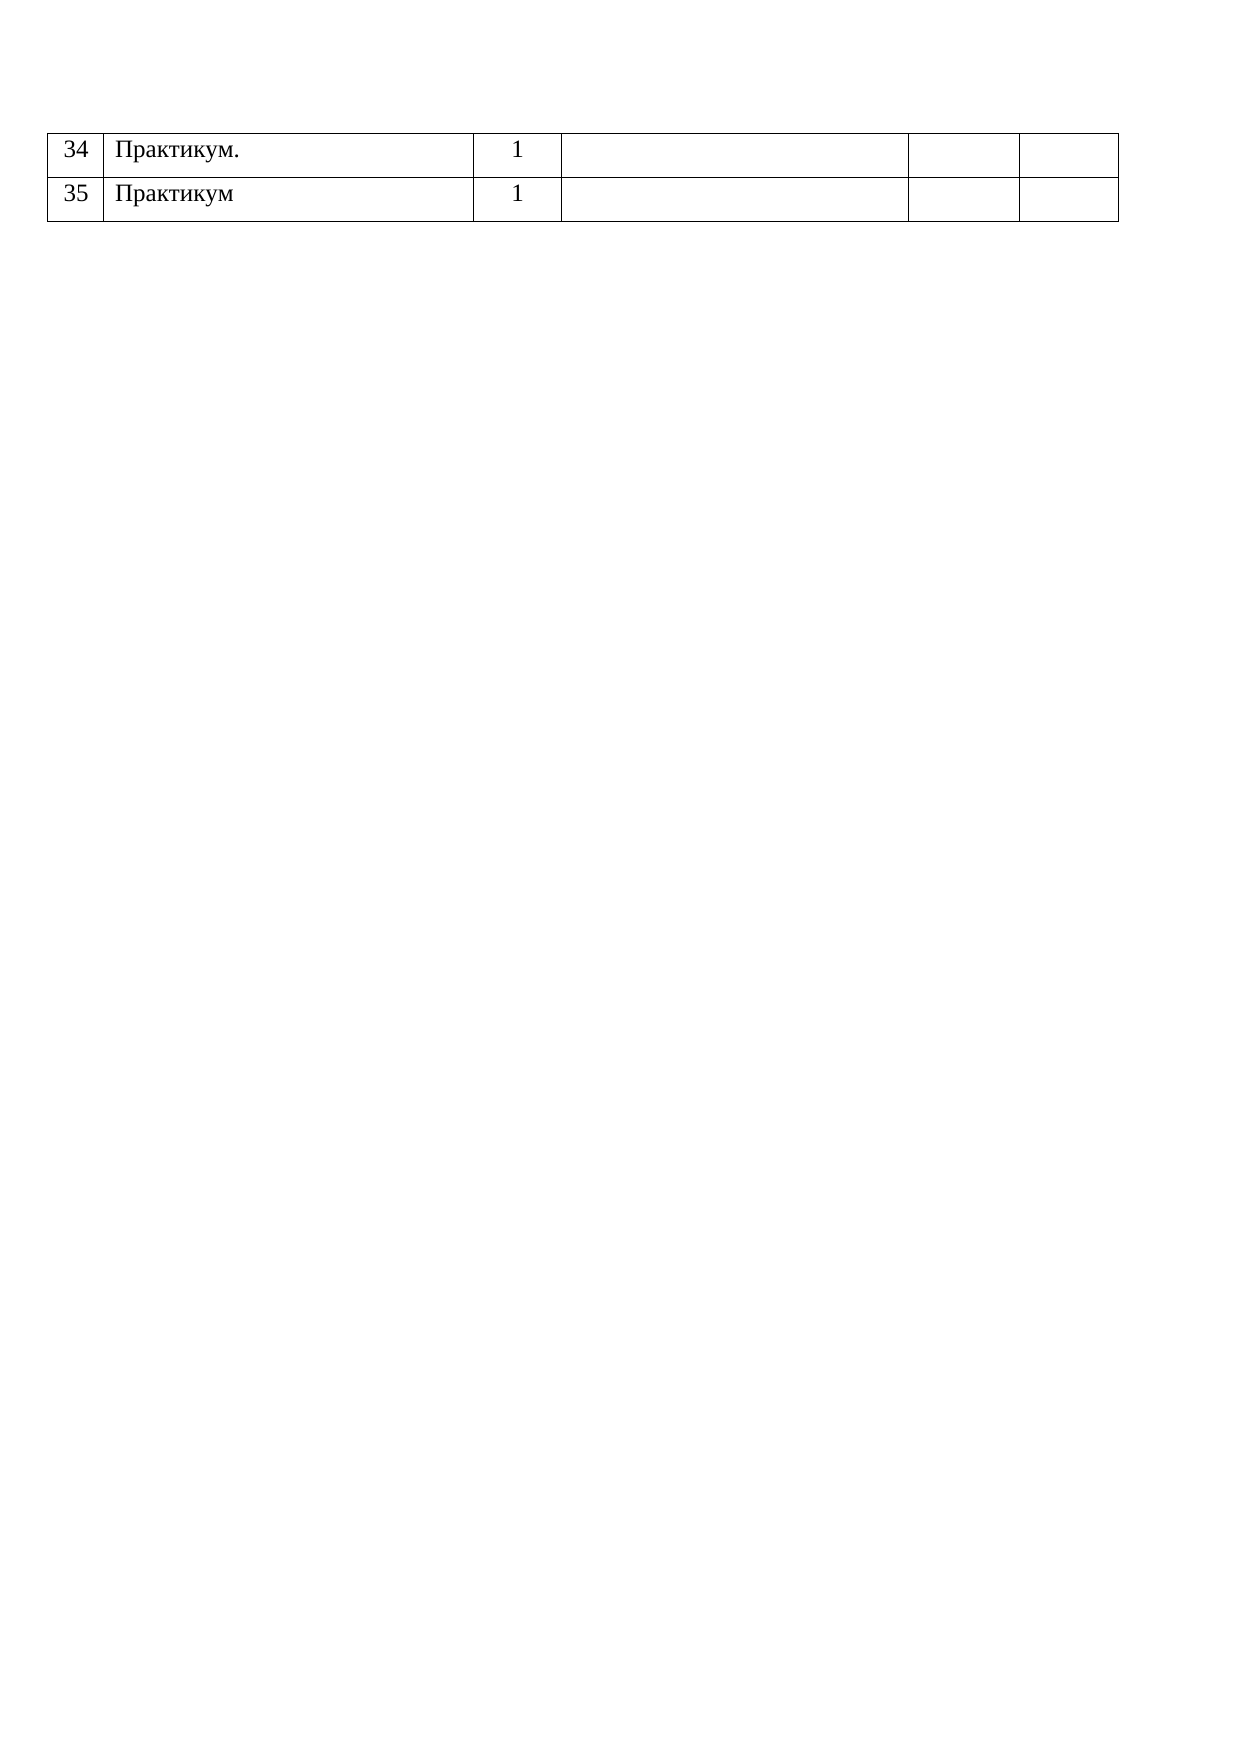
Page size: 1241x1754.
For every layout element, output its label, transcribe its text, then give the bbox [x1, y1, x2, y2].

table_cell [909, 178, 1019, 221]
table_cell 34 [48, 134, 103, 177]
table_cell Практикум [104, 178, 473, 221]
table_cell 1 [474, 134, 561, 177]
table_cell [1020, 178, 1118, 221]
table_cell [1020, 134, 1118, 177]
table_cell [562, 178, 908, 221]
table_cell Практикум. [104, 134, 473, 177]
table_cell 35 [48, 178, 103, 221]
table_cell [562, 134, 908, 177]
table_cell [909, 134, 1019, 177]
table_cell 1 [474, 178, 561, 221]
